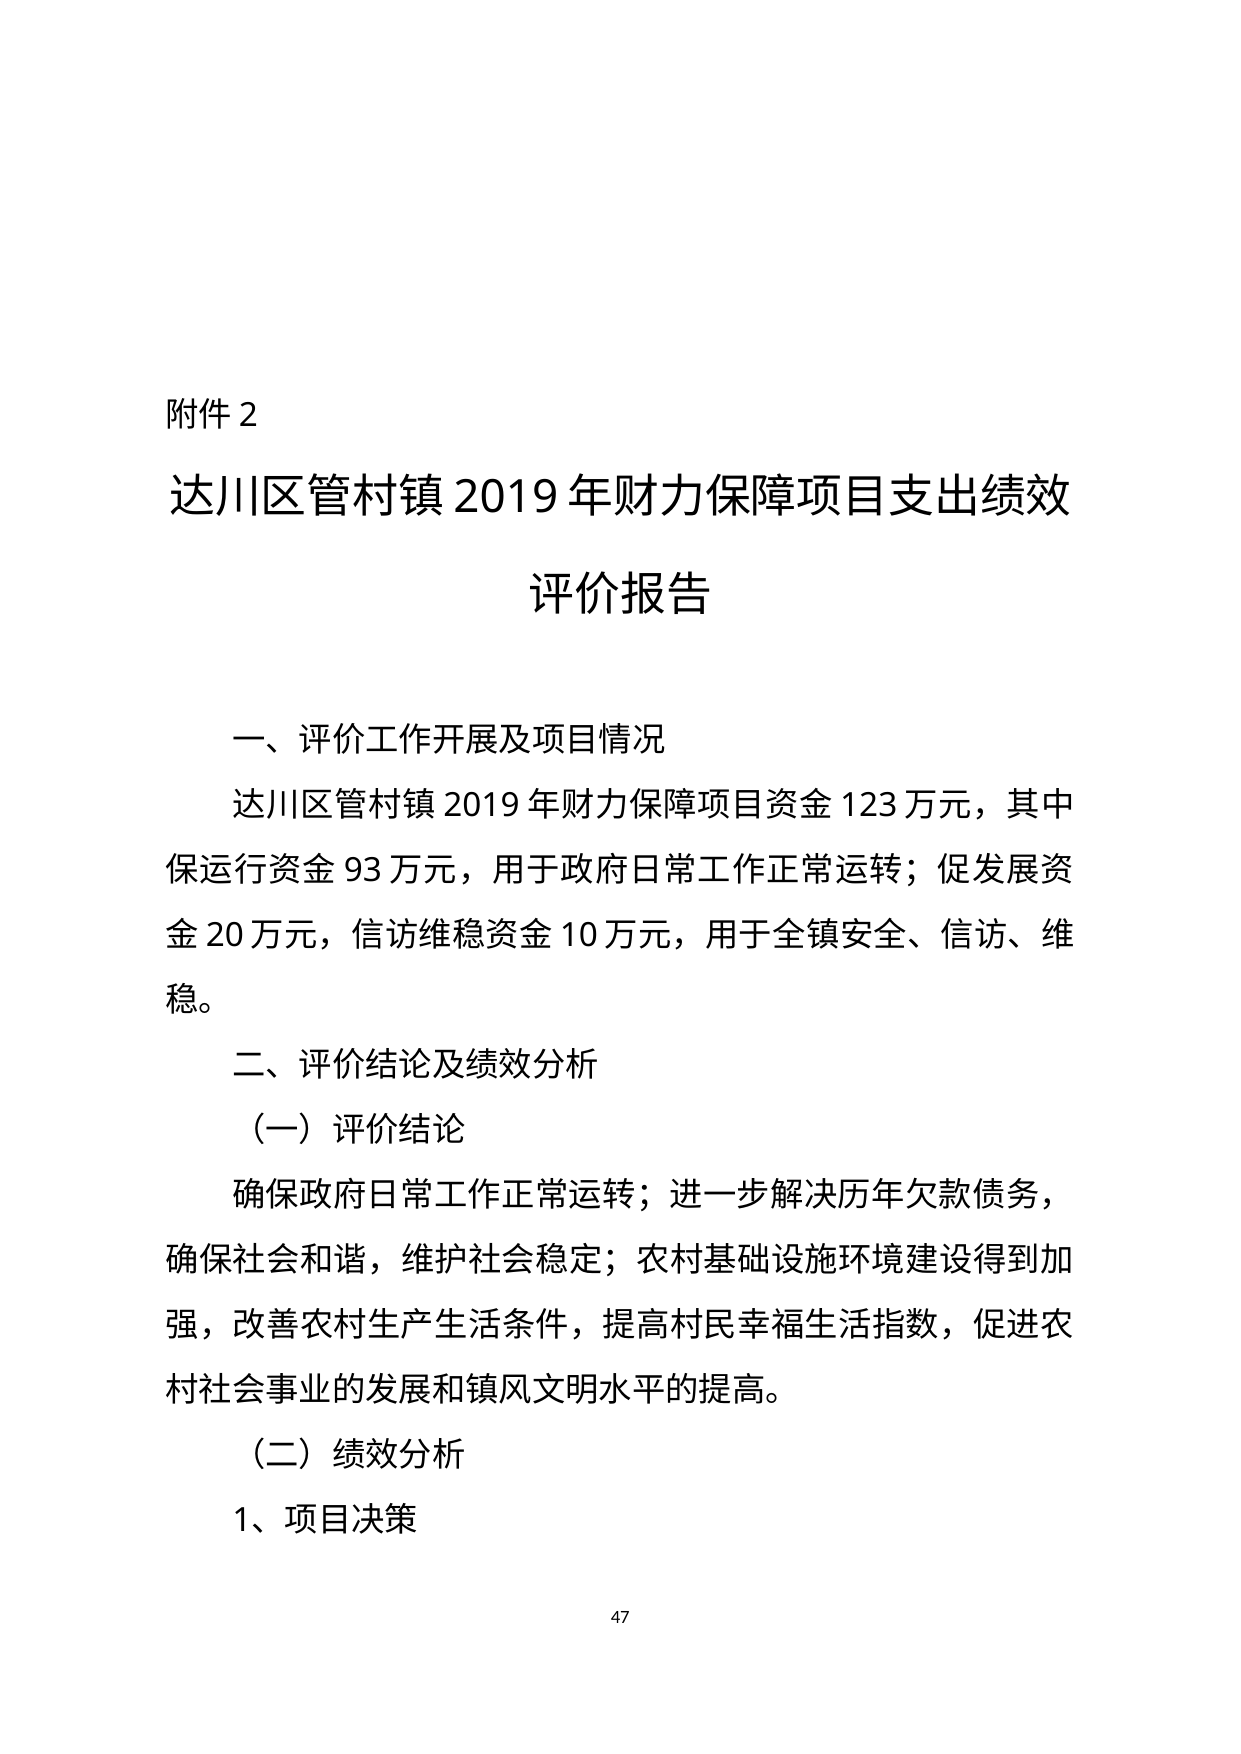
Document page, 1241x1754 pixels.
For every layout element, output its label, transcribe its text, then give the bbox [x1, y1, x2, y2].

text 确保政府日常工作正常运转；进一步解决历年欠款债务，确保社会和谐，维护社会稳定；农村基础设施环境建设得到加强，改善农村生产生活条件，提高村民幸福生活指数，促进农村社会事业的发展和镇风文明水平的提高。 [165, 1159, 1075, 1419]
text 达川区管村镇2019年财力保障项目支出绩效评价报告 [165, 444, 1075, 639]
text （二）绩效分析 [165, 1419, 1075, 1484]
text 1、项目决策 [165, 1484, 1075, 1549]
text 一、评价工作开展及项目情况 [165, 704, 1075, 769]
text （一）评价结论 [165, 1094, 1075, 1159]
text 达川区管村镇2019年财力保障项目资金123万元，其中：保运行资金93万元，用于政府日常工作正常运转；促发展资金20万元，信访维稳资金10万元，用于全镇安全、信访、维稳。 [165, 769, 1075, 1029]
text 二、评价结论及绩效分析 [165, 1029, 1075, 1094]
text 附件2 [165, 379, 1075, 444]
